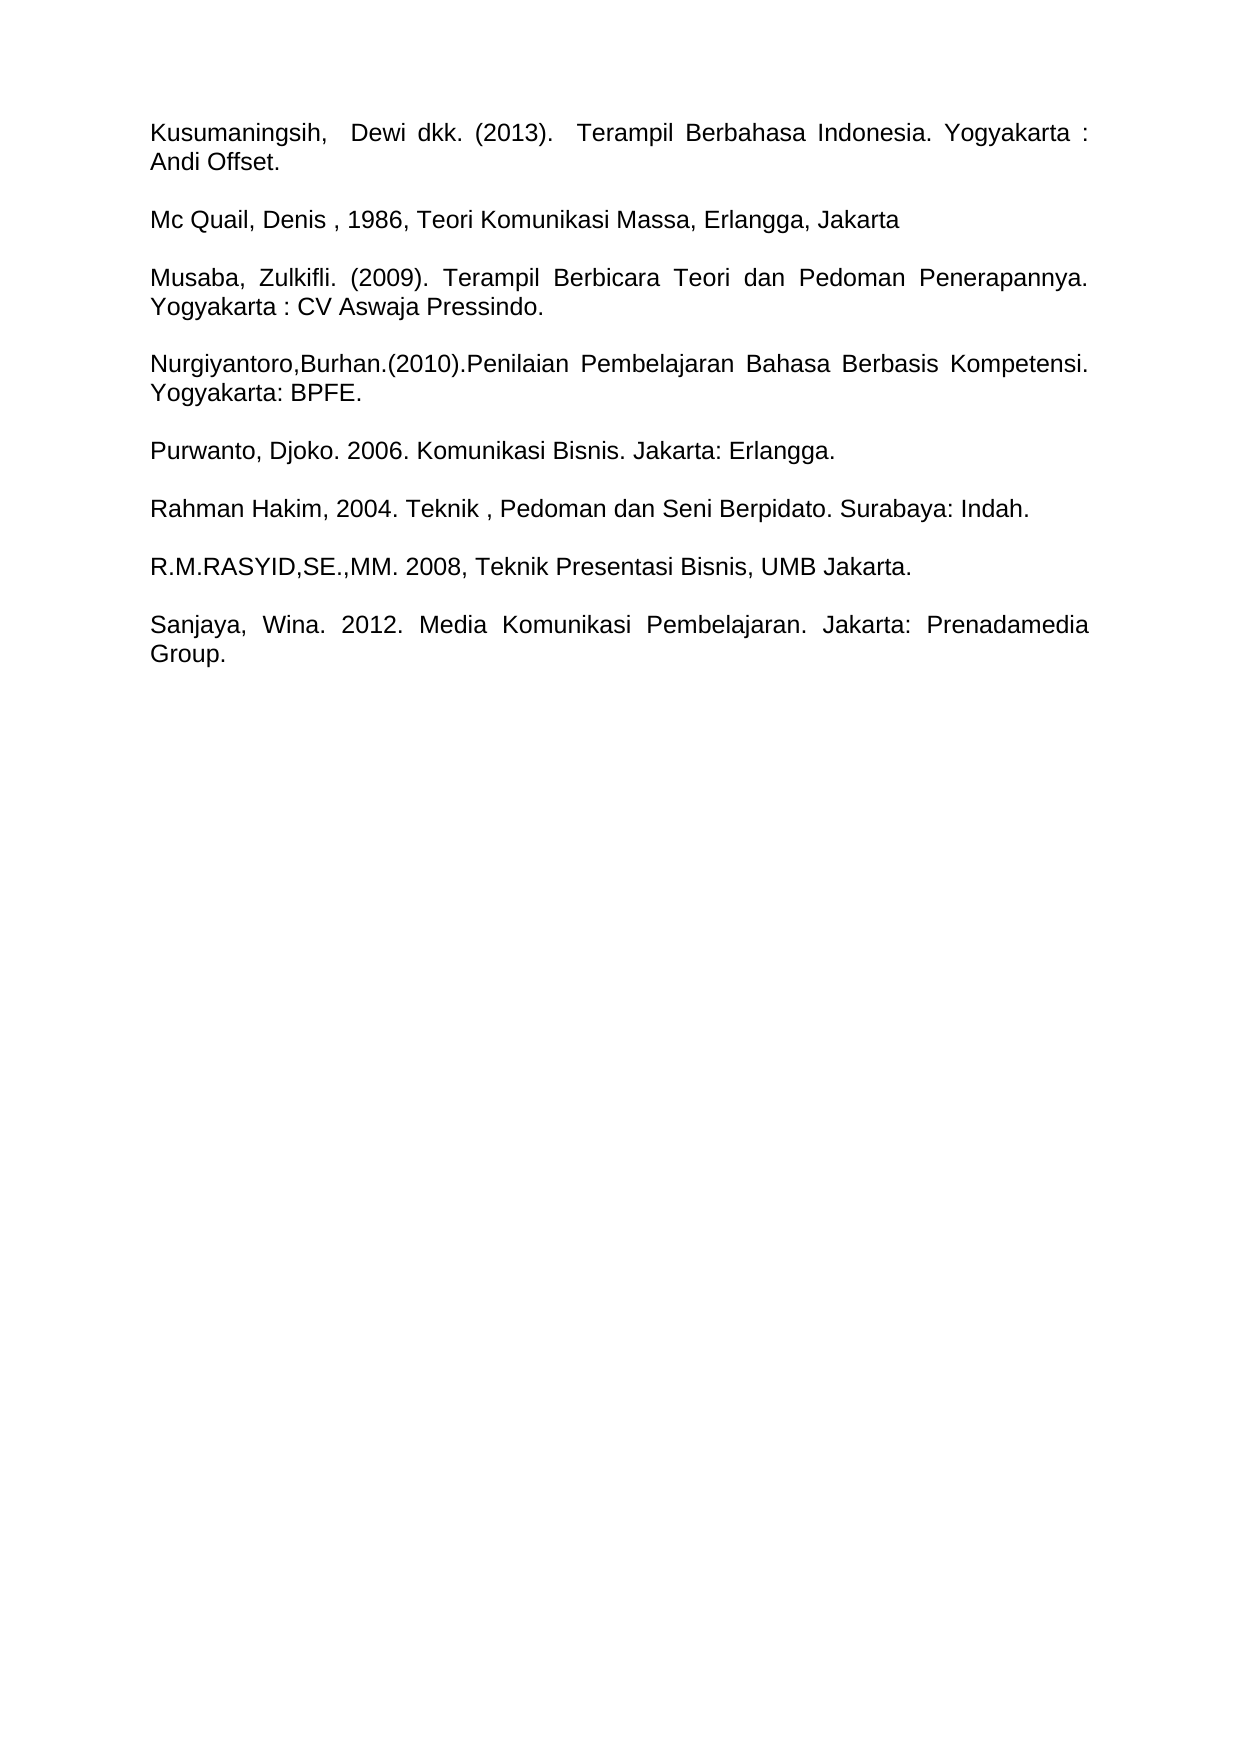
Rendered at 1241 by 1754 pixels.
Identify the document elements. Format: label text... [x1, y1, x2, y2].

text Nurgiyantoro,Burhan.(2010).Penilaian Pembelajaran Bahasa Berbasis Kompetensi. Yogyakarta: BPFE. [150, 349, 1090, 407]
text Sanjaya, Wina. 2012. Media Komunikasi Pembelajaran. Jakarta: Prenadamedia Group. [150, 610, 1090, 667]
text Musaba, Zulkifli. (2009). Terampil Berbicara Teori dan Pedoman Penerapannya. Yogyakarta : CV Aswaja Pressindo. [150, 263, 1090, 320]
text Mc Quail, Denis , 1986, Teori Komunikasi Massa, Erlangga, Jakarta [150, 205, 1090, 234]
text R.M.RASYID,SE.,MM. 2008, Teknik Presentasi Bisnis, UMB Jakarta. [150, 552, 1090, 581]
text Rahman Hakim, 2004. Teknik , Pedoman dan Seni Berpidato. Surabaya: Indah. [150, 494, 1090, 523]
text Purwanto, Djoko. 2006. Komunikasi Bisnis. Jakarta: Erlangga. [150, 436, 1090, 465]
text Kusumaningsih, Dewi dkk. (2013). Terampil Berbahasa Indonesia. Yogyakarta : Andi Offset. [150, 118, 1090, 176]
